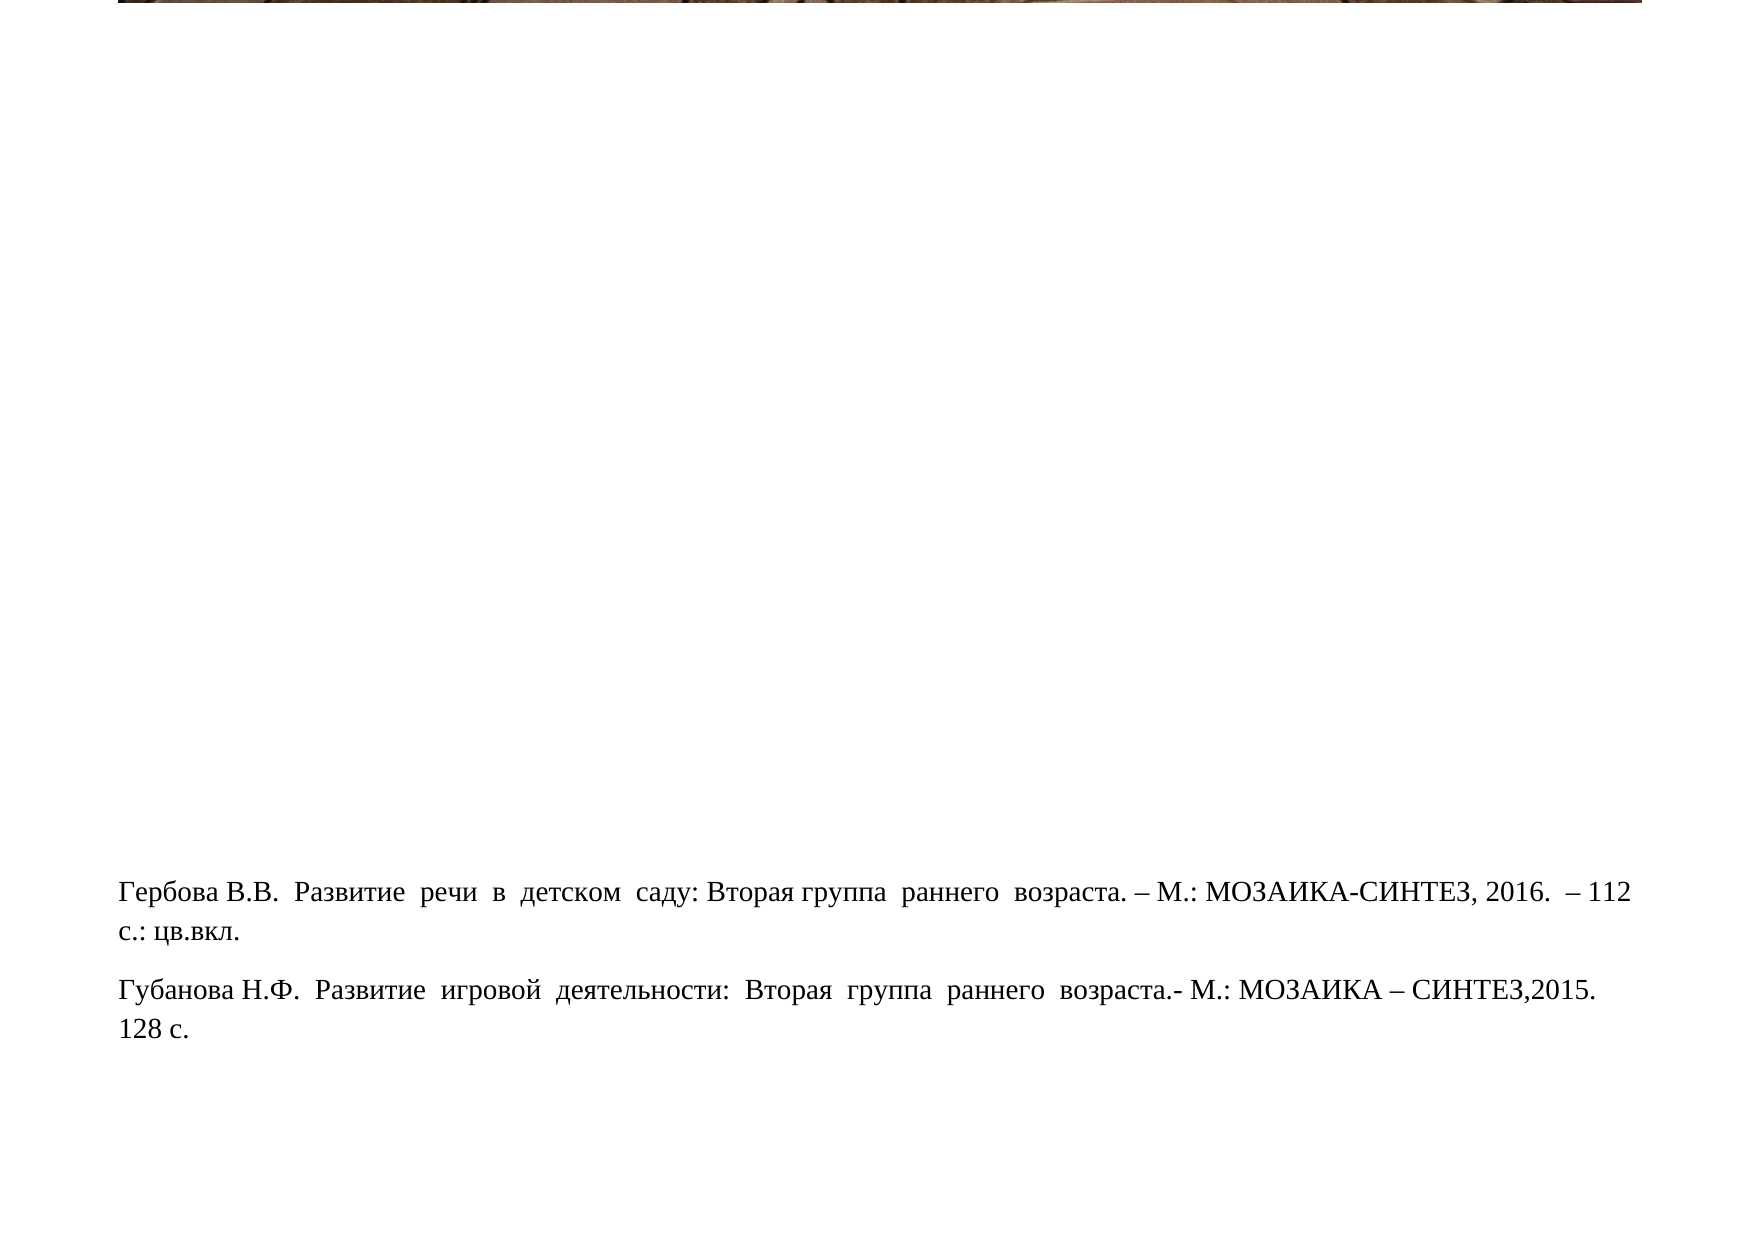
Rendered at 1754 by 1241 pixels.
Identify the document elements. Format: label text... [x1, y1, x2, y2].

text Губанова Н.Ф. Развитие игровой деятельности: Вторая группа раннего возраста.- М.: МОЗАИКА – СИНТЕЗ,2015. 128 с. [118, 972, 1652, 1044]
text Гербова В.В. Развитие речи в детском саду: Вторая группа раннего возраста. – М.: МОЗАИКА-СИНТЕЗ, 2016. – 112 с.: цв.вкл. [118, 874, 1652, 947]
